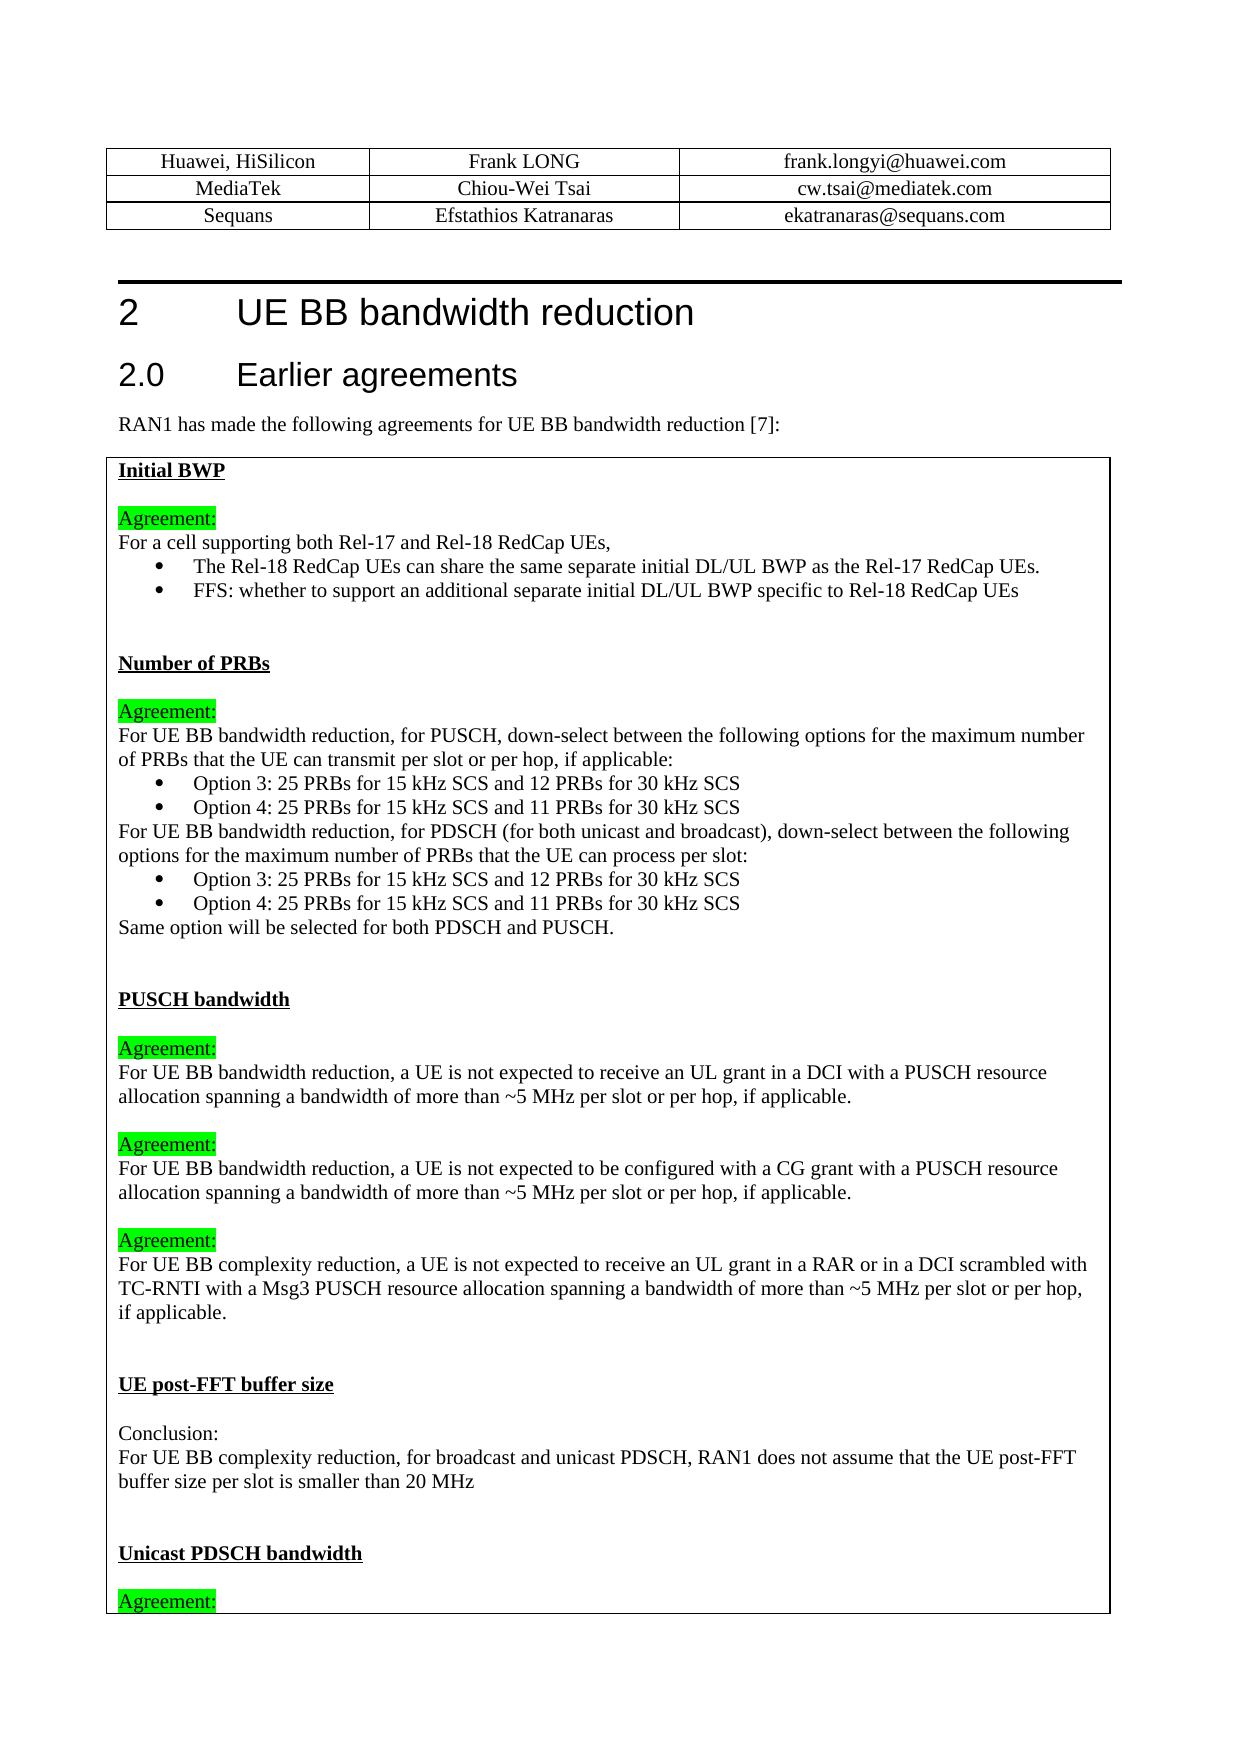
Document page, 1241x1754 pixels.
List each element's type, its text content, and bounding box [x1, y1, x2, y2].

table_cell Sequans [107, 203, 369, 228]
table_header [107, 458, 1109, 1613]
table_cell Efstathios Katranaras [370, 203, 679, 228]
table_cell ekatranaras@sequans.com [680, 203, 1110, 228]
text 2.0 Earlier agreements [118, 355, 1122, 393]
subtitle 2 UE BB bandwidth reduction [118, 284, 1122, 333]
table_cell frank.longyi@huawei.com [680, 149, 1110, 174]
table_cell Frank LONG [370, 149, 679, 174]
table_cell MediaTek [107, 176, 369, 201]
table_cell cw.tsai@mediatek.com [680, 176, 1110, 201]
table_cell Chiou-Wei Tsai [370, 176, 679, 201]
text RAN1 has made the following agreements for UE BB bandwidth reduction [7]: [118, 412, 1122, 436]
table_cell Huawei, HiSilicon [107, 149, 369, 174]
